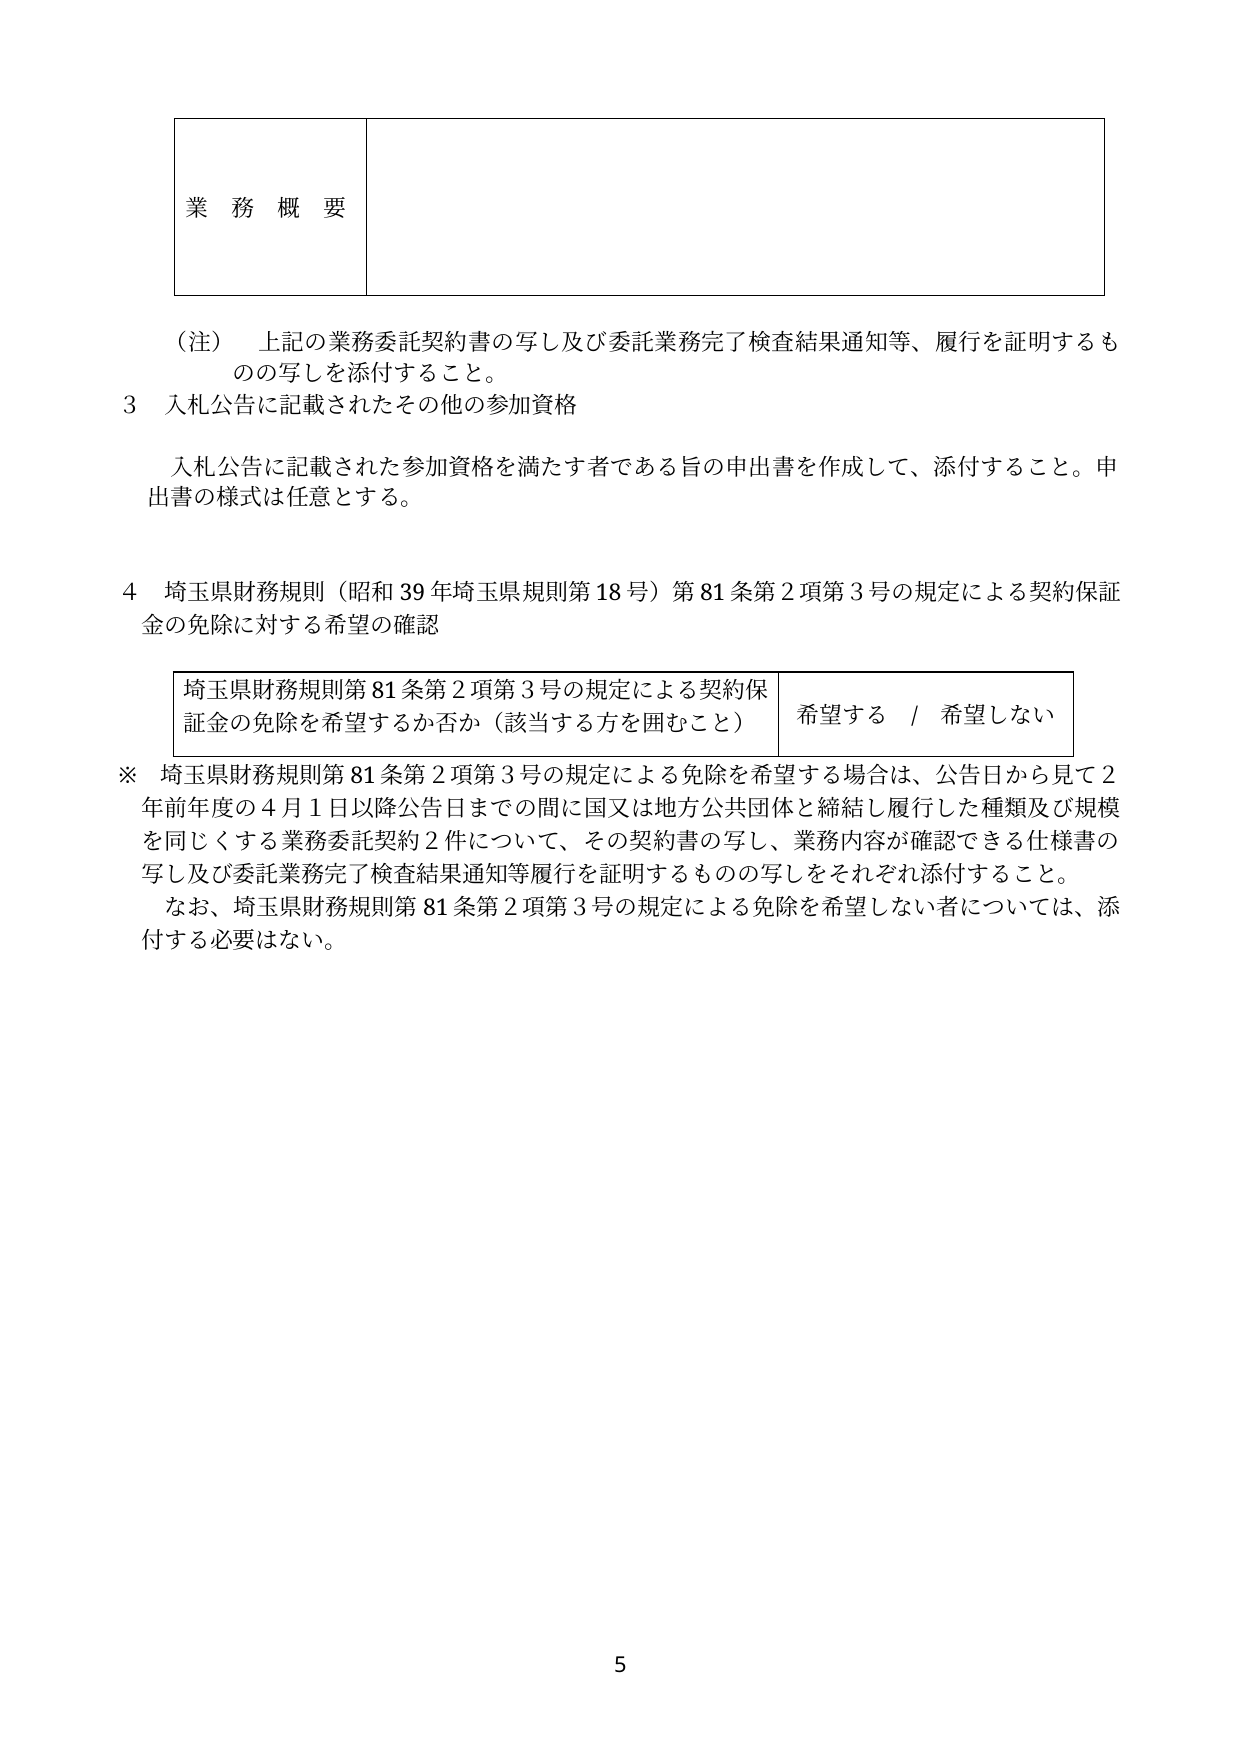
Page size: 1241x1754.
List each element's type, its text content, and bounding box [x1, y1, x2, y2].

text 入札公告に記載された参加資格を満たす者である旨の申出書を作成して、添付すること。申出書の様式は任意とする。 [148, 451, 1122, 512]
table_header 埼玉県財務規則第81条第２項第３号の規定による契約保証金の免除を希望するか否か（該当する方を囲むこと） [174, 673, 778, 756]
text ４ 埼玉県財務規則（昭和39年埼玉県規則第18号）第81条第２項第３号の規定による契約保証金の免除に対する希望の確認 [118, 574, 1122, 640]
table_cell [367, 119, 1104, 295]
text ※ 埼玉県財務規則第81条第２項第３号の規定による免除を希望する場合は、公告日から見て２年前年度の４月１日以降公告日までの間に国又は地方公共団体と締結し履行した種類及び規模を同じくする業務委託契約２件について、その契約書の写し、業務内容が確認できる仕様書の写し及び委託業務完了検査結果通知等履行を証明するものの写しをそれぞれ添付すること。 [118, 757, 1122, 888]
table_header 希望する / 希望しない [779, 673, 1073, 756]
text ３ 入札公告に記載されたその他の参加資格 [118, 387, 1122, 420]
text （注） 上記の業務委託契約書の写し及び委託業務完了検査結果通知等、履行を証明するものの写しを添付すること。 [118, 327, 1122, 387]
text なお、埼玉県財務規則第81条第２項第３号の規定による免除を希望しない者については、添付する必要はない。 [118, 888, 1122, 954]
table_cell 業 務 概 要 [175, 119, 366, 295]
